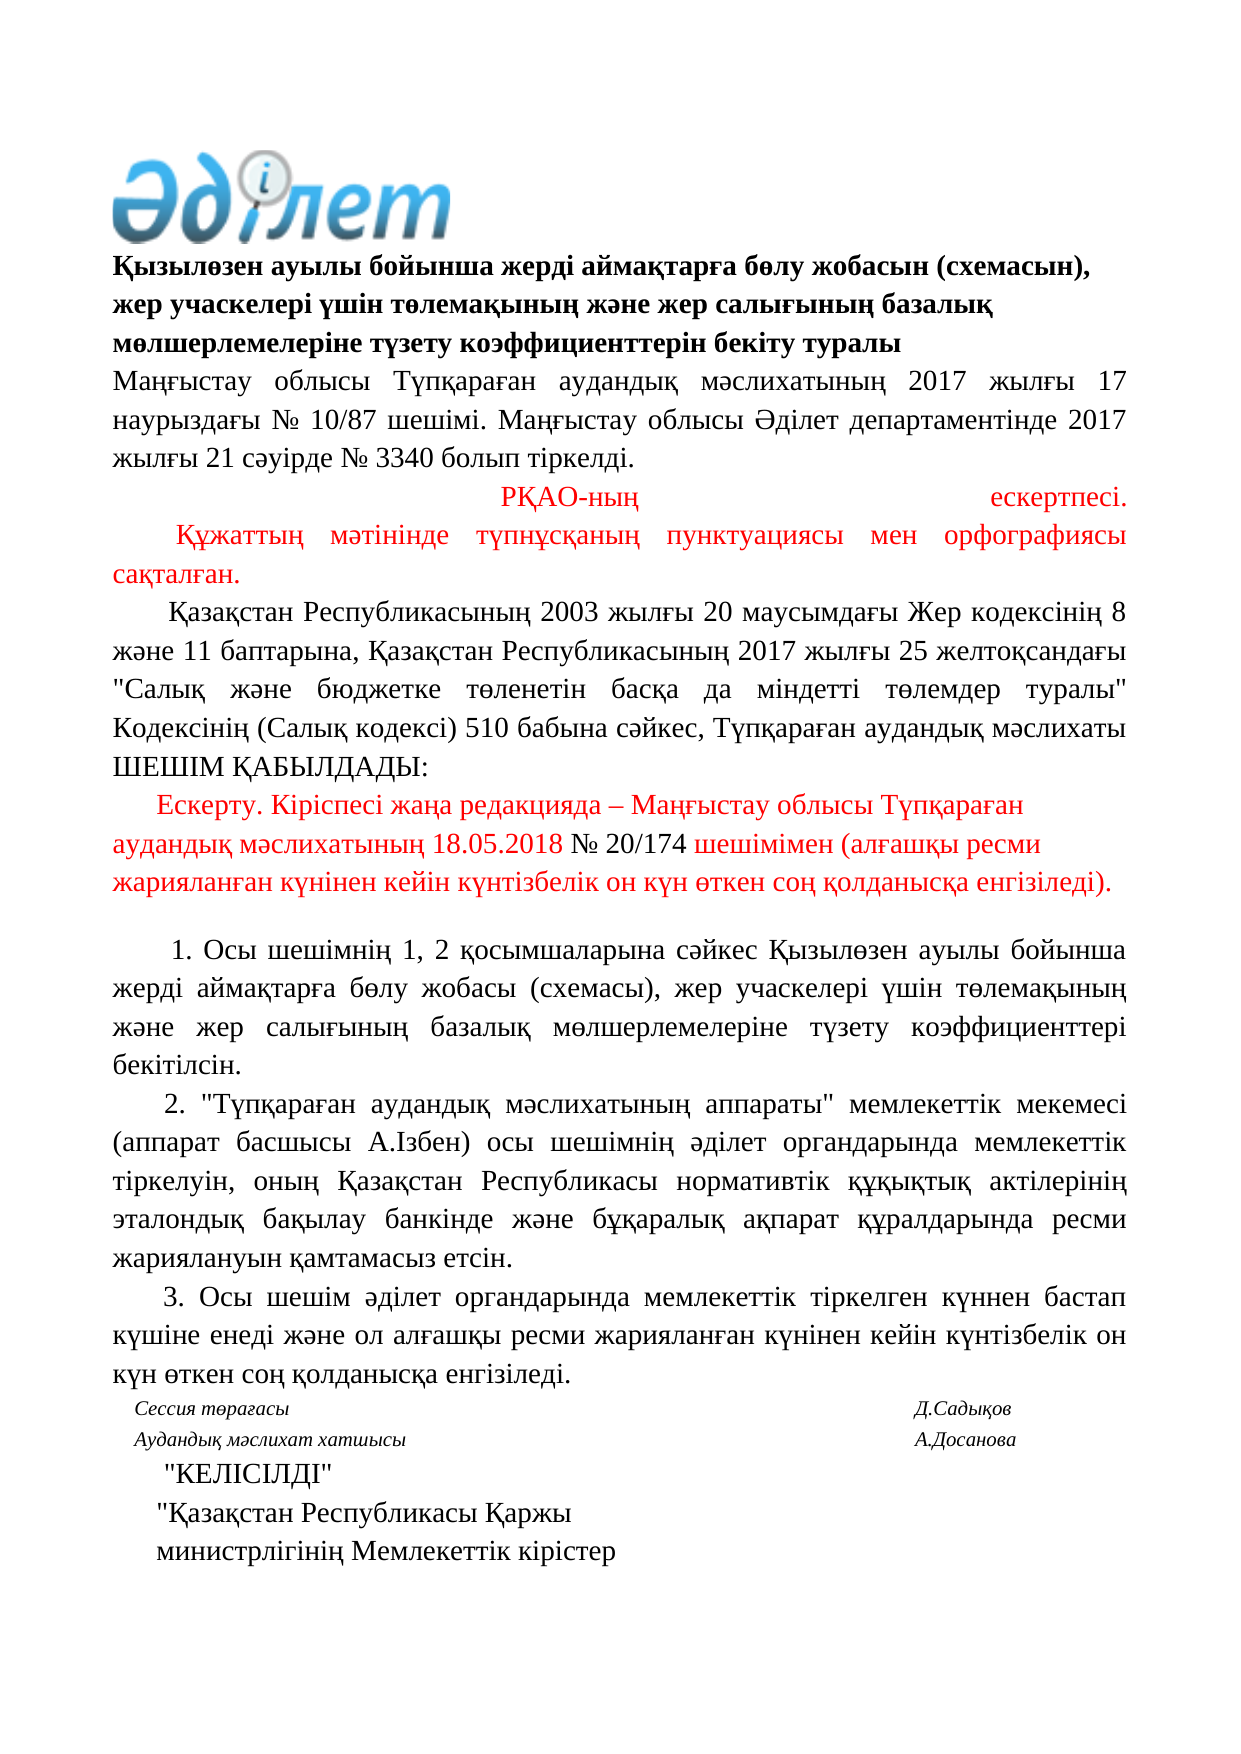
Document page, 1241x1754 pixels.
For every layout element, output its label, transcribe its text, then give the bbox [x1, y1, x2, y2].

text Ескерту. Кіріспесі жаңа редакцияда – Маңғыстау облысы Түпқараған аудандық мәслихатының 18.05.2018 № 20/174 шешімімен (алғашқы ресми жарияланған күнінен кейін күнтізбелік он күн өткен соң қолданысқа енгізіледі). [112, 787, 1128, 928]
table_header Сессия төрағасы [101, 1394, 913, 1425]
text Қызылөзен ауылы бойынша жерді аймақтарға бөлу жобасын (схемасын), жер учаскелері үшін төлемақының және жер салығының базалық мөлшерлемелеріне түзету коэффициенттерін бекіту туралы [112, 248, 1128, 358]
text "КЕЛІСІЛДІ" [112, 1456, 1128, 1490]
text министрлігінің Мемлекеттік кірістер [112, 1533, 1128, 1567]
table_header Д.Садықов [913, 1394, 1240, 1425]
picture [112, 150, 451, 244]
text 3. Осы шешім әділет органдарында мемлекеттік тіркелген күннен бастап күшіне енеді және ол алғашқы ресми жарияланған күнінен кейін күнтізбелік он күн өткен соң қолданысқа енгізіледі. [112, 1279, 1128, 1389]
text Қазақстан Республикасының 2003 жылғы 20 маусымдағы Жер кодексінің 8 және 11 баптарына, Қазақстан Республикасының 2017 жылғы 25 желтоқсандағы "Салық және бюджетке төленетін басқа да міндетті төлемдер туралы" Кодексінің (Салық кодексі) 510 бабына сәйкес, Түпқараған аудандық мәслихаты ШЕШІМ ҚАБЫЛДАДЫ: [112, 594, 1128, 782]
text "Қазақстан Республикасы Қаржы [112, 1495, 1128, 1528]
text 2. "Түпқараған аудандық мәслихатының аппараты" мемлекеттік мекемесі (аппарат басшысы А.Ізбен) осы шешімнің әділет органдарында мемлекеттік тіркелуін, оның Қазақстан Республикасы нормативтік құқықтық актілерінің эталондық бақылау банкінде және бұқаралық ақпарат құралдарында ресми жариялануын қамтамасыз етсін. [112, 1086, 1128, 1274]
table_cell А.Досанова [913, 1425, 1240, 1456]
text РҚАО-ның ескертпесі. Құжаттың мәтінінде түпнұсқаның пунктуациясы мен орфографиясы сақталған. [112, 479, 1128, 589]
text 1. Осы шешімнің 1, 2 қосымшаларына сәйкес Қызылөзен ауылы бойынша жерді аймақтарға бөлу жобасы (схемасы), жер учаскелері үшін төлемақының және жер салығының базалық мөлшерлемелеріне түзету коэффициенттері бекітілсін. [112, 932, 1128, 1081]
table_cell Аудандық мәслихат хатшысы [101, 1425, 913, 1456]
text Маңғыстау облысы Түпқараған аудандық мәслихатының 2017 жылғы 17 наурыздағы № 10/87 шешімі. Маңғыстау облысы Әділет департаментінде 2017 жылғы 21 сәуірде № 3340 болып тіркелді. [112, 363, 1128, 474]
